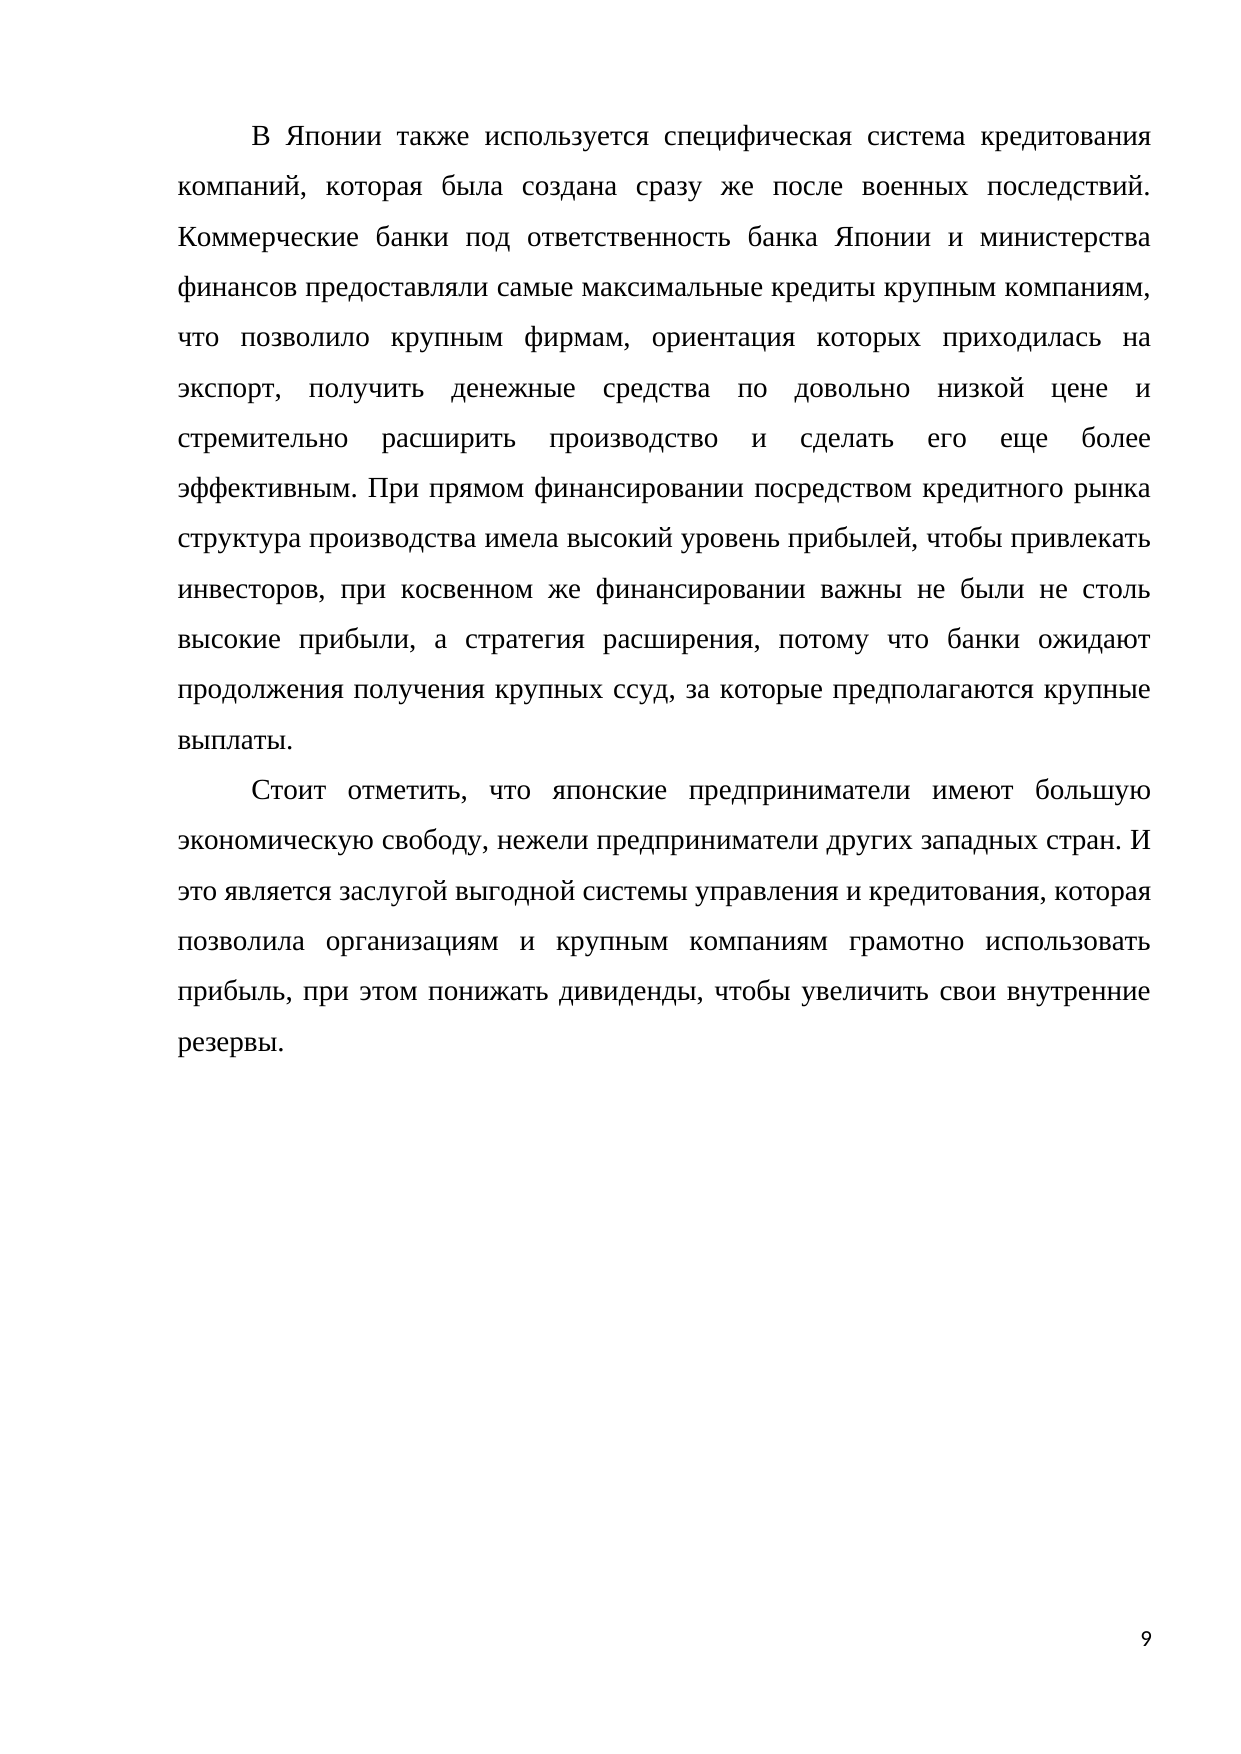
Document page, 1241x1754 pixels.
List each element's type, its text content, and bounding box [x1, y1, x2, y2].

text В Японии также используется специфическая система кредитования компаний, которая была создана сразу же после военных последствий. Коммерческие банки под ответственность банка Японии и министерства финансов предоставляли самые максимальные кредиты крупным компаниям, что позволило крупным фирмам, ориентация которых приходилась на экспорт, получить денежные средства по довольно низкой цене и стремительно расширить производство и сделать его еще более эффективным. При прямом финансировании посредством кредитного рынка структура производства имела высокий уровень прибылей, чтобы привлекать инвесторов, при косвенном же финансировании важны не были не столь высокие прибыли, а стратегия расширения, потому что банки ожидают продолжения получения крупных ссуд, за которые предполагаются крупные выплаты. [177, 118, 1152, 755]
text Стоит отметить, что японские предприниматели имеют большую экономическую свободу, нежели предприниматели других западных стран. И это является заслугой выгодной системы управления и кредитования, которая позволила организациям и крупным компаниям грамотно использовать прибыль, при этом понижать дивиденды, чтобы увеличить свои внутренние резервы. [177, 772, 1152, 1057]
